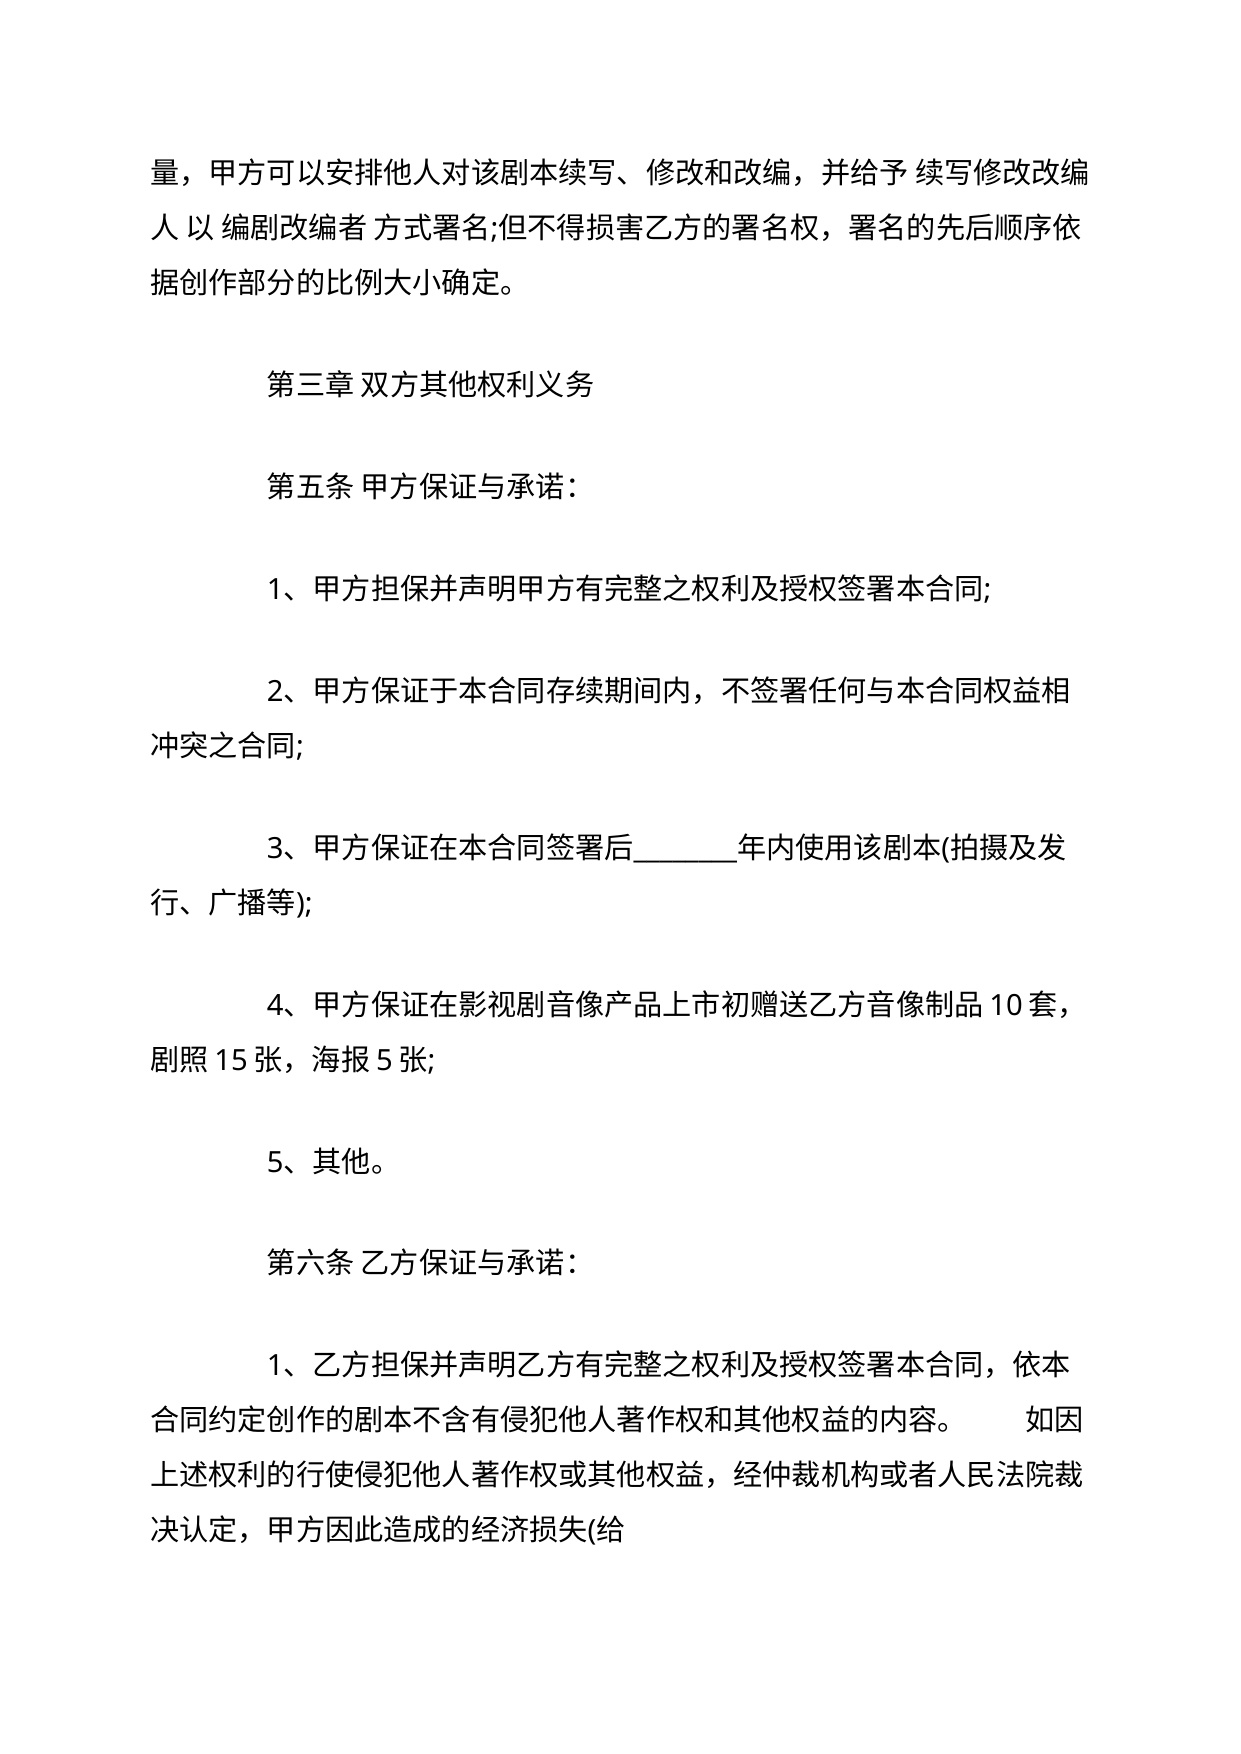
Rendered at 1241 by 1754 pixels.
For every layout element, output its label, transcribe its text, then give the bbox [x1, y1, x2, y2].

text 4、甲方保证在影视剧音像产品上市初赠送乙方音像制品10套，剧照15张，海报5张; [150, 981, 1090, 1078]
text 第三章 双方其他权利义务 [150, 362, 1090, 404]
text 2、甲方保证于本合同存续期间内，不签署任何与本合同权益相冲突之合同; [150, 667, 1090, 764]
text 第五条 甲方保证与承诺： [150, 463, 1090, 506]
text 3、甲方保证在本合同签署后________年内使用该剧本(拍摄及发行、广播等); [150, 824, 1090, 922]
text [150, 150, 1090, 302]
text 1、乙方担保并声明乙方有完整之权利及授权签署本合同，依本合同约定创作的剧本不含有侵犯他人著作权和其他权益的内容。 如因上述权利的行使侵犯他人著作权或其他权益，经仲裁机构或者人民法院裁决认定，甲方因此造成的经济损失(给 [150, 1342, 1090, 1549]
text 第六条 乙方保证与承诺： [150, 1240, 1090, 1282]
text 1、甲方担保并声明甲方有完整之权利及授权签署本合同; [150, 565, 1090, 608]
text 5、其他。 [150, 1138, 1090, 1181]
